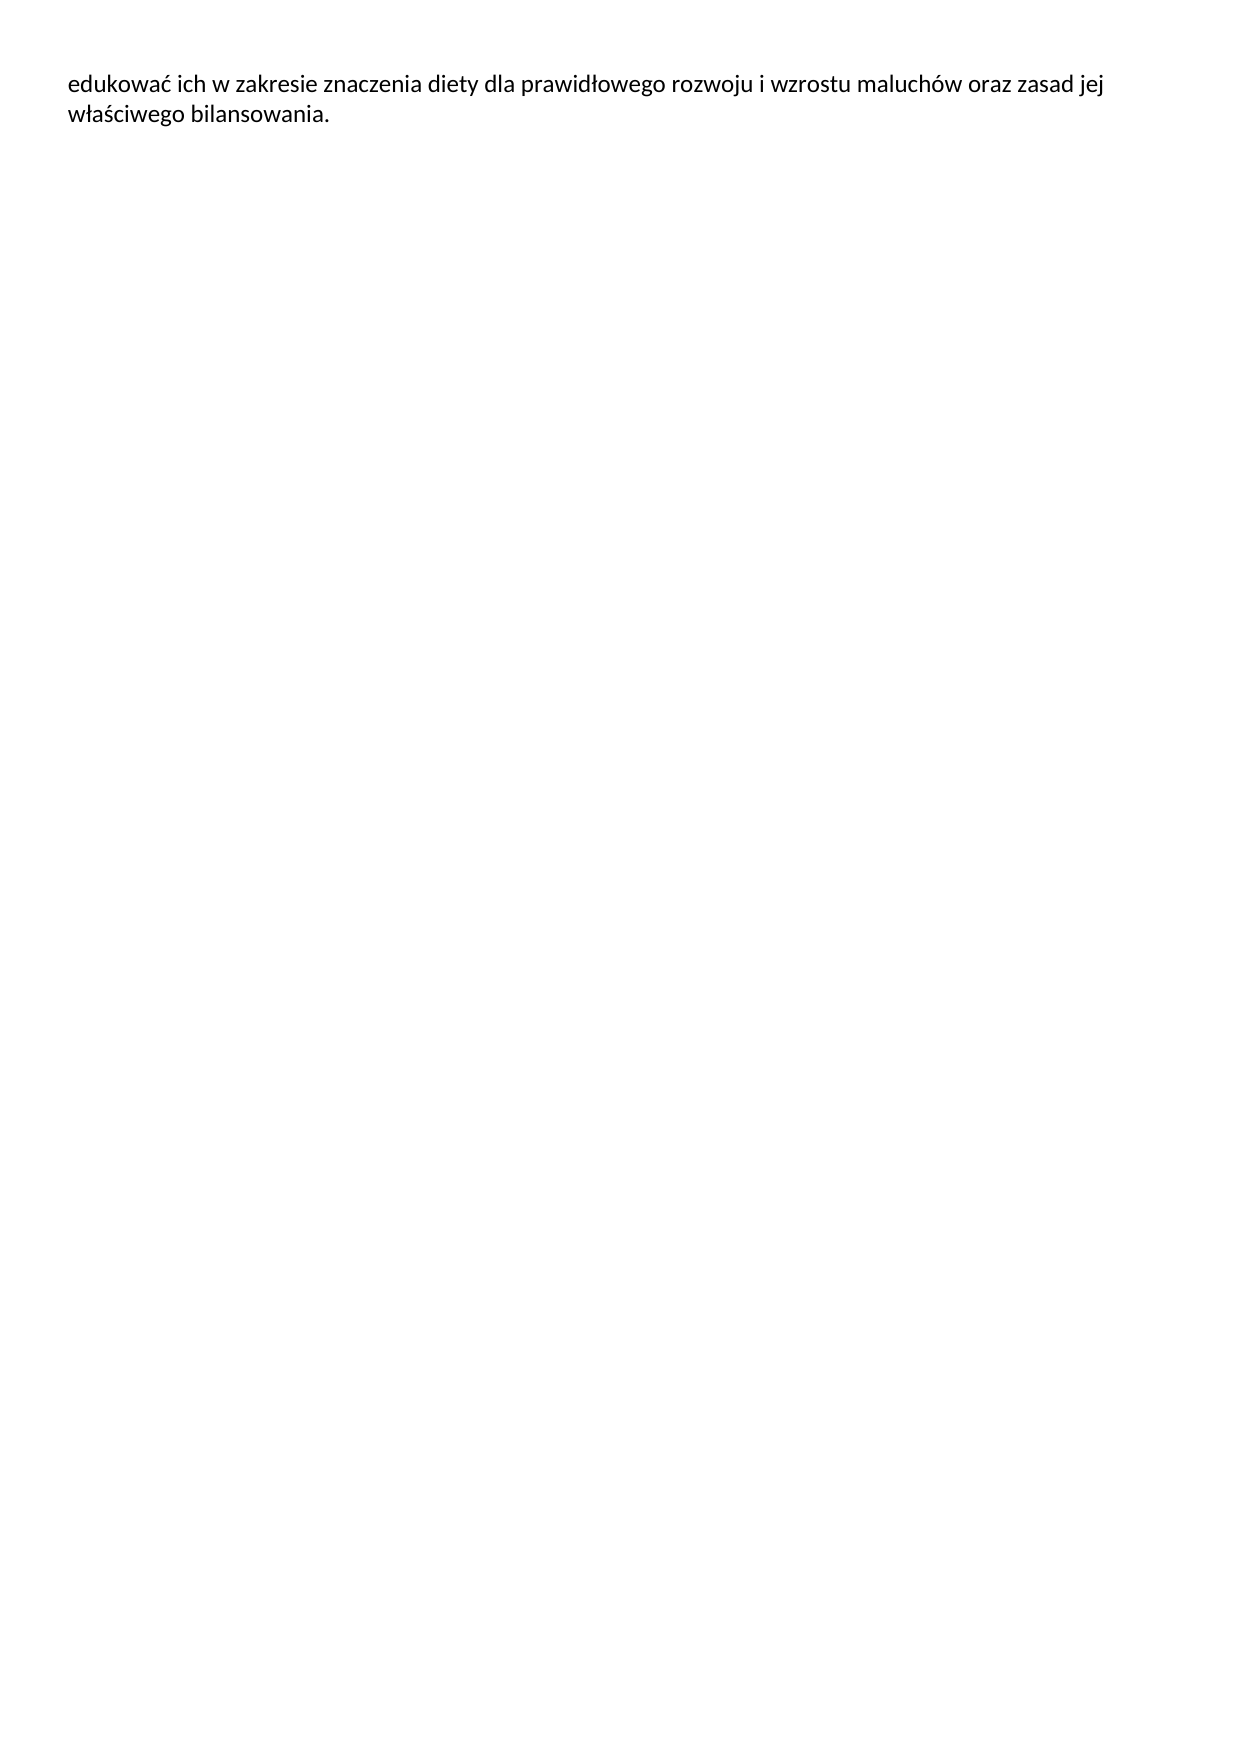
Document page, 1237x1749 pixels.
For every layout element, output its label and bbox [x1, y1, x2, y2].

text [68, 68, 1169, 129]
